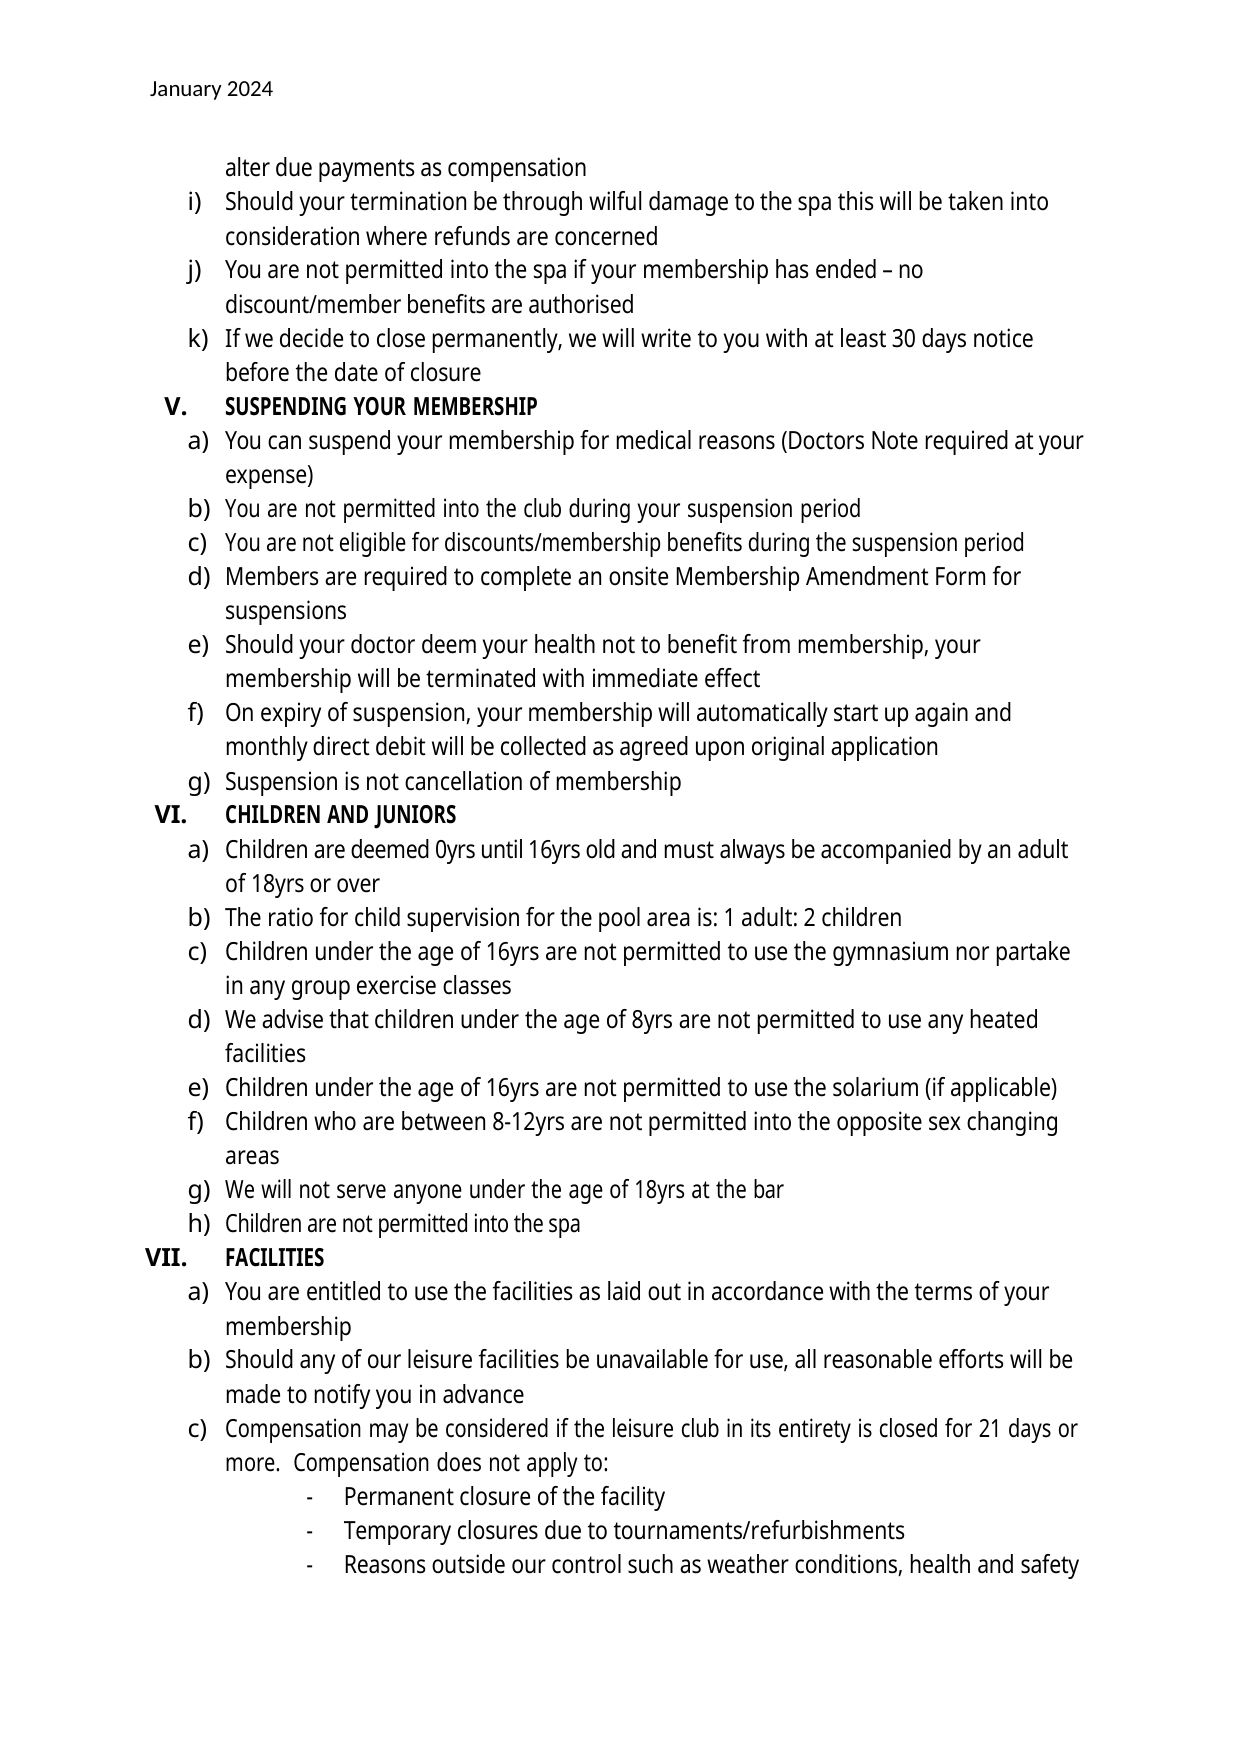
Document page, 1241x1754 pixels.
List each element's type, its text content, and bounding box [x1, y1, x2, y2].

list Children are deemed 0yrs until 16yrs old and must always be accompanied by an adult of 18yrs or over [187, 831, 1090, 899]
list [187, 150, 1090, 184]
list The ratio for child supervision for the pool area is: 1 adult: 2 children [187, 899, 1090, 933]
list On expiry of suspension, your membership will automatically start up again and monthly direct debit will be collected as agreed upon original application [187, 695, 1090, 763]
list You are not permitted into the spa if your membership has ended – no discount/member benefits are authorised [187, 252, 1090, 320]
list You are entitled to use the facilities as laid out in accordance with the terms of your membership [187, 1274, 1090, 1342]
list CHILDREN AND JUNIORS [187, 797, 1090, 831]
list We advise that children under the age of 8yrs are not permitted to use any heated facilities [187, 1002, 1090, 1070]
list Temporary closures due to tournaments/refurbishments [306, 1512, 1090, 1547]
list Children are not permitted into the spa [187, 1206, 1090, 1240]
list Suspension is not cancellation of membership [187, 763, 1090, 797]
list You can suspend your membership for medical reasons (Doctors Note required at your expense) [187, 422, 1090, 491]
list You are not eligible for discounts/membership benefits during the suspension period [187, 525, 1090, 559]
list Permanent closure of the facility [306, 1478, 1090, 1512]
list We will not serve anyone under the age of 18yrs at the bar [187, 1172, 1090, 1206]
list Children who are between 8-12yrs are not permitted into the opposite sex changing areas [187, 1104, 1090, 1172]
list Children under the age of 16yrs are not permitted to use the solarium (if applicable) [187, 1070, 1090, 1104]
list Should any of our leisure facilities be unavailable for use, all reasonable efforts will be made to notify you in advance [187, 1342, 1090, 1410]
list Compensation may be considered if the leisure club in its entirety is closed for 21 days or more. Compensation does not apply to: [187, 1410, 1090, 1478]
list Should your doctor deem your health not to benefit from membership, your membership will be terminated with immediate effect [187, 627, 1090, 695]
list Members are required to complete an onsite Membership Amendment Form for suspensions [187, 559, 1090, 627]
list SUSPENDING YOUR MEMBERSHIP [187, 388, 1090, 422]
list If we decide to close permanently, we will write to you with at least 30 days notice before the date of closure [187, 320, 1090, 388]
list Children under the age of 16yrs are not permitted to use the gymnasium nor partake in any group exercise classes [187, 933, 1090, 1002]
list Should your termination be through wilful damage to the spa this will be taken into consideration where refunds are concerned [187, 184, 1090, 252]
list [306, 1547, 1090, 1581]
list You are not permitted into the club during your suspension period [187, 491, 1090, 525]
list FACILITIES [187, 1240, 1090, 1274]
